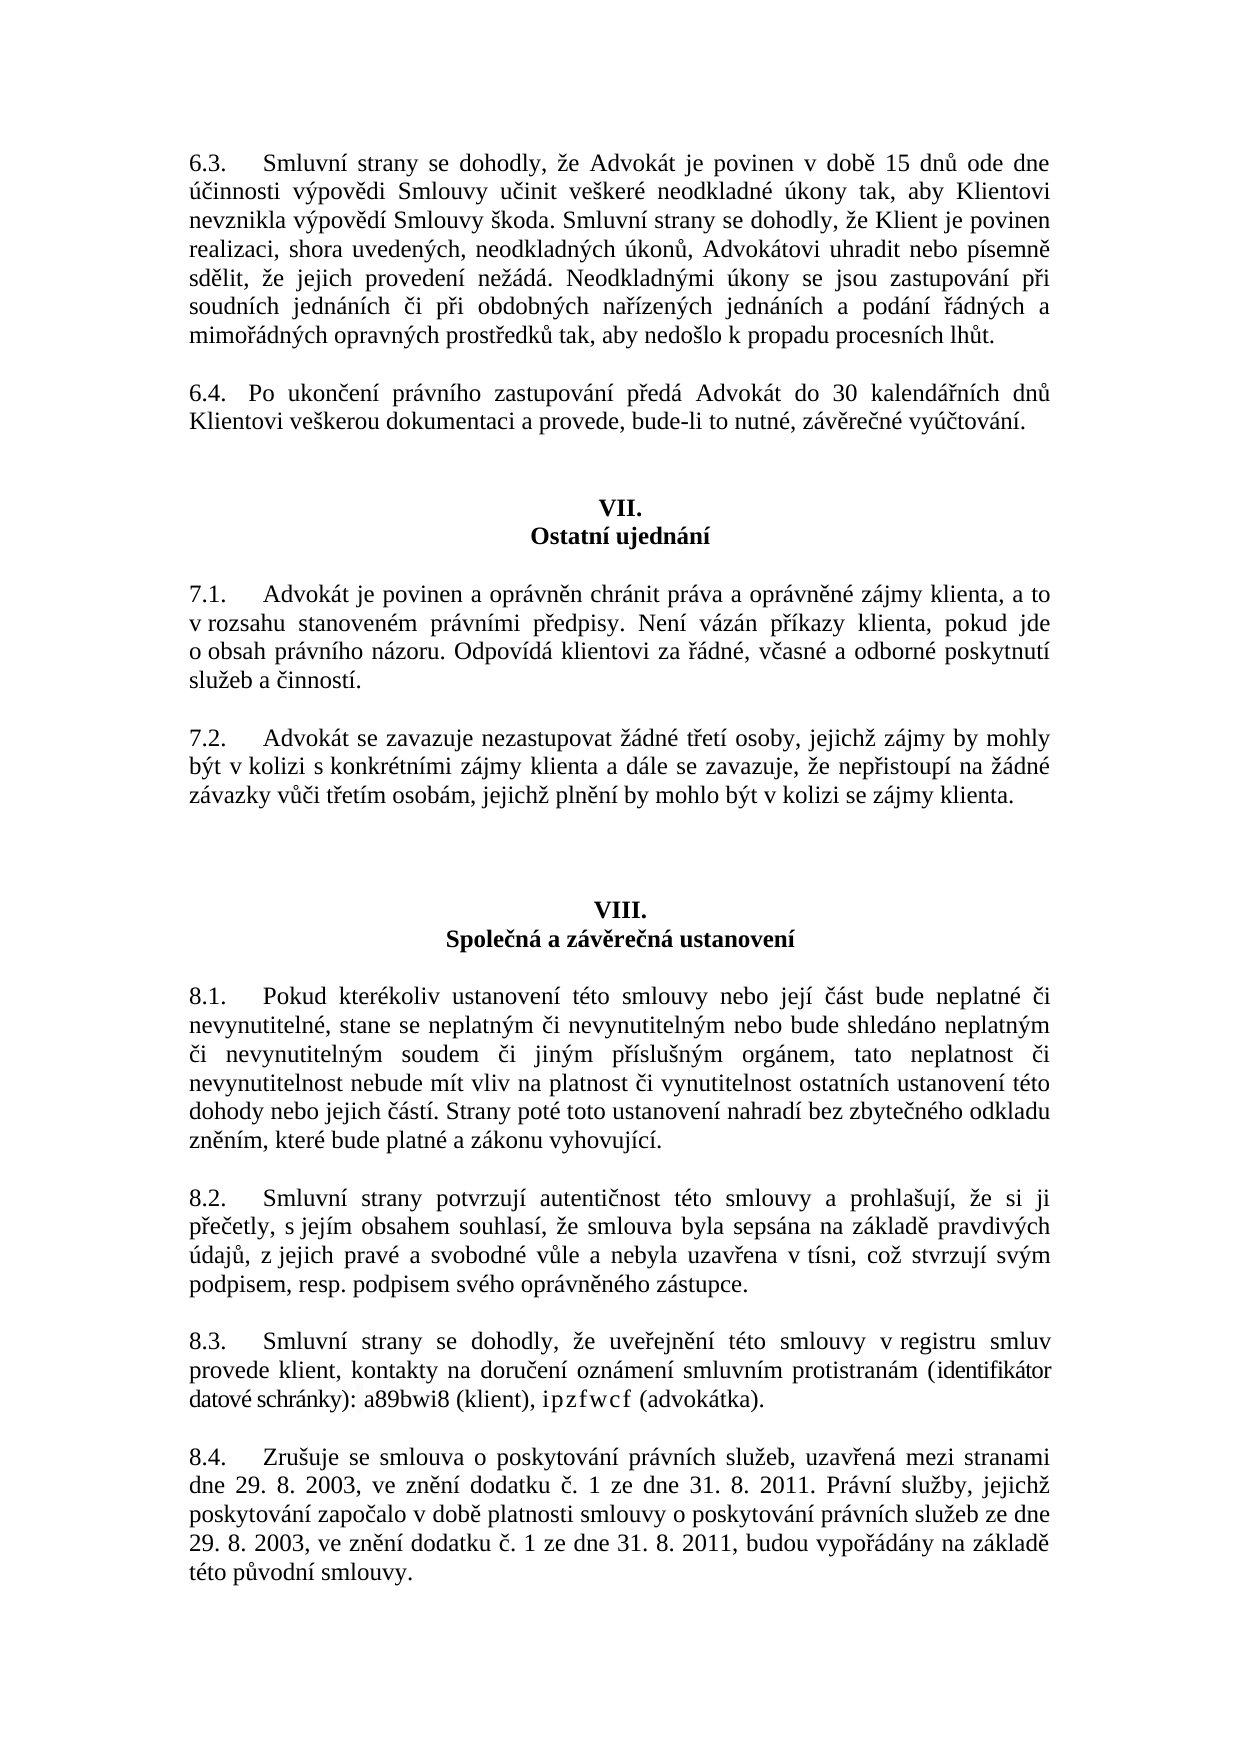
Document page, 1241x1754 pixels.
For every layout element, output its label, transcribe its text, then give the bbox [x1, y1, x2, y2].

text 6.3. Smluvní strany se dohodly, že Advokát je povinen v době 15 dnů ode dne účinnosti výpovědi Smlouvy učinit veškeré neodkladné úkony tak, aby Klientovi nevznikla výpovědí Smlouvy škoda. Smluvní strany se dohodly, že Klient je povinen realizaci, shora uvedených, neodkladných úkonů, Advokátovi uhradit nebo písemně sdělit, že jejich provedení nežádá. Neodkladnými úkony se jsou zastupování při soudních jednáních či při obdobných nařízených jednáních a podání řádných a mimořádných opravných prostředků tak, aby nedošlo k propadu procesních lhůt. [189, 148, 1051, 349]
text Ostatní ujednání [189, 521, 1051, 550]
text 8.4. Zrušuje se smlouva o poskytování právních služeb, uzavřená mezi stranami dne 29. 8. 2003, ve znění dodatku č. 1 ze dne 31. 8. 2011. Právní služby, jejichž poskytování započalo v době platnosti smlouvy o poskytování právních služeb ze dne 29. 8. 2003, ve znění dodatku č. 1 ze dne 31. 8. 2011, budou vypořádány na základě této původní smlouvy. [189, 1442, 1051, 1585]
text Společná a závěrečná ustanovení [189, 924, 1051, 953]
text 7.2. Advokát se zavazuje nezastupovat žádné třetí osoby, jejichž zájmy by mohly být v kolizi s konkrétními zájmy klienta a dále se zavazuje, že nepřistoupí na žádné závazky vůči třetím osobám, jejichž plnění by mohlo být v kolizi se zájmy klienta. [189, 723, 1051, 809]
text 6.4. Po ukončení právního zastupování předá Advokát do 30 kalendářních dnů Klientovi veškerou dokumentaci a provede, bude-li to nutné, závěrečné vyúčtování. [189, 378, 1051, 435]
text VIII. [189, 895, 1051, 924]
text 8.1. Pokud kterékoliv ustanovení této smlouvy nebo její část bude neplatné či nevynutitelné, stane se neplatným či nevynutitelným nebo bude shledáno neplatným či nevynutitelným soudem či jiným příslušným orgánem, tato neplatnost či nevynutitelnost nebude mít vliv na platnost či vynutitelnost ostatních ustanovení této dohody nebo jejich částí. Strany poté toto ustanovení nahradí bez zbytečného odkladu zněním, které bude platné a zákonu vyhovující. [189, 981, 1051, 1154]
text VII. [189, 493, 1051, 521]
text 7.1. Advokát je povinen a oprávněn chránit práva a oprávněné zájmy klienta, a to v rozsahu stanoveném právními předpisy. Není vázán příkazy klienta, pokud jde o obsah právního názoru. Odpovídá klientovi za řádné, včasné a odborné poskytnutí služeb a činností. [189, 579, 1051, 694]
text 8.2. Smluvní strany potvrzují autentičnost této smlouvy a prohlašují, že si ji přečetly, s jejím obsahem souhlasí, že smlouva byla sepsána na základě pravdivých údajů, z jejich pravé a svobodné vůle a nebyla uzavřena v tísni, což stvrzují svým podpisem, resp. podpisem svého oprávněného zástupce. [189, 1183, 1051, 1298]
text 8.3. Smluvní strany se dohodly, že uveřejnění této smlouvy v registru smluv provede klient, kontakty na doručení oznámení smluvním protistranám (identifikátor datové schránky): a89bwi8 (klient), ipzfwcf (advokátka). [189, 1326, 1051, 1413]
